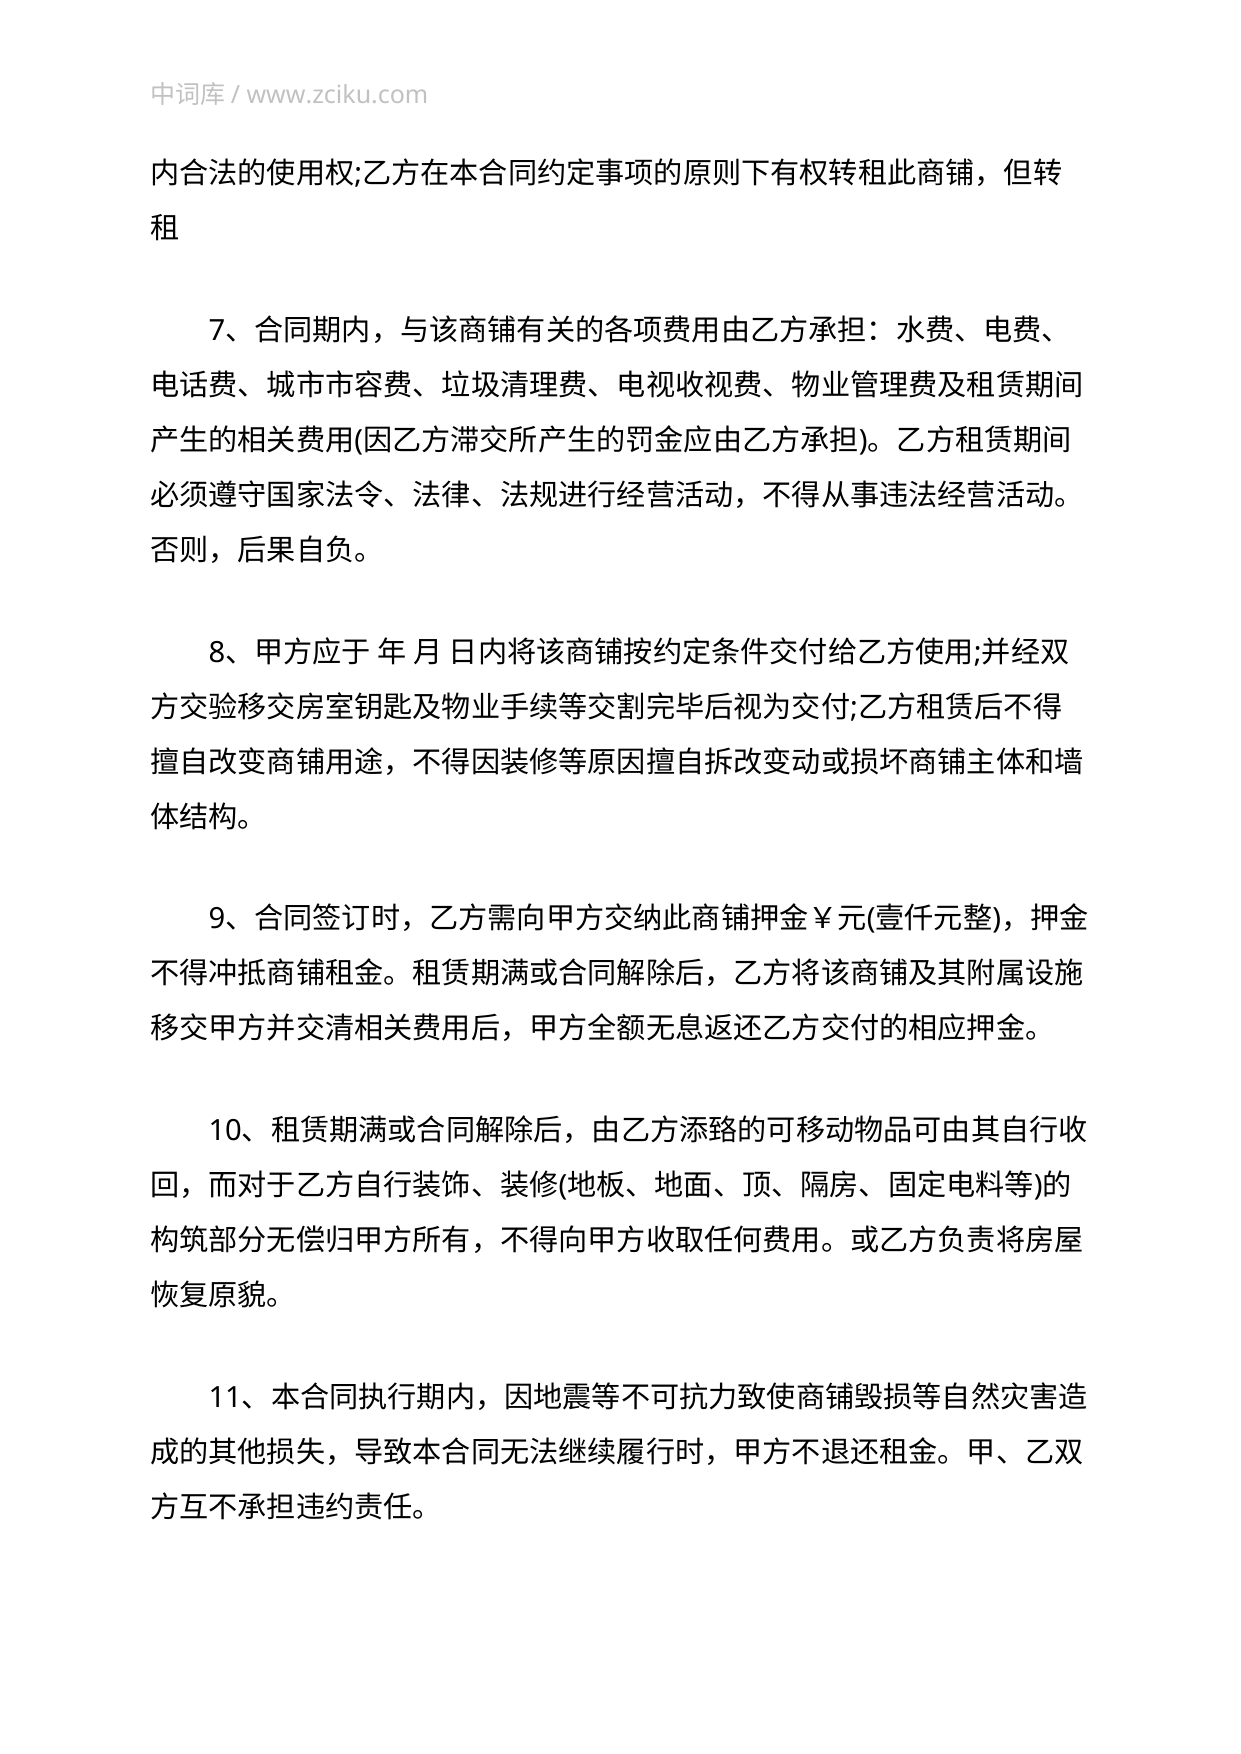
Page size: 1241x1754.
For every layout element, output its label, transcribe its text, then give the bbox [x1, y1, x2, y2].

text 7、合同期内，与该商铺有关的各项费用由乙方承担：水费、电费、电话费、城市市容费、垃圾清理费、电视收视费、物业管理费及租赁期间产生的相关费用(因乙方滞交所产生的罚金应由乙方承担)。乙方租赁期间必须遵守国家法令、法律、法规进行经营活动，不得从事违法经营活动。否则，后果自负。 [150, 307, 1090, 569]
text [150, 150, 1090, 247]
text 9、合同签订时，乙方需向甲方交纳此商铺押金￥元(壹仟元整)，押金不得冲抵商铺租金。租赁期满或合同解除后，乙方将该商铺及其附属设施移交甲方并交清相关费用后，甲方全额无息返还乙方交付的相应押金。 [150, 895, 1090, 1047]
text 10、租赁期满或合同解除后，由乙方添臵的可移动物品可由其自行收回，而对于乙方自行装饰、装修(地板、地面、顶、隔房、固定电料等)的构筑部分无偿归甲方所有，不得向甲方收取任何费用。或乙方负责将房屋恢复原貌。 [150, 1107, 1090, 1314]
text 8、甲方应于 年 月 日内将该商铺按约定条件交付给乙方使用;并经双方交验移交房室钥匙及物业手续等交割完毕后视为交付;乙方租赁后不得擅自改变商铺用途，不得因装修等原因擅自拆改变动或损坏商铺主体和墙体结构。 [150, 628, 1090, 836]
text 11、本合同执行期内，因地震等不可抗力致使商铺毁损等自然灾害造成的其他损失，导致本合同无法继续履行时，甲方不退还租金。甲、乙双方互不承担违约责任。 [150, 1373, 1090, 1526]
